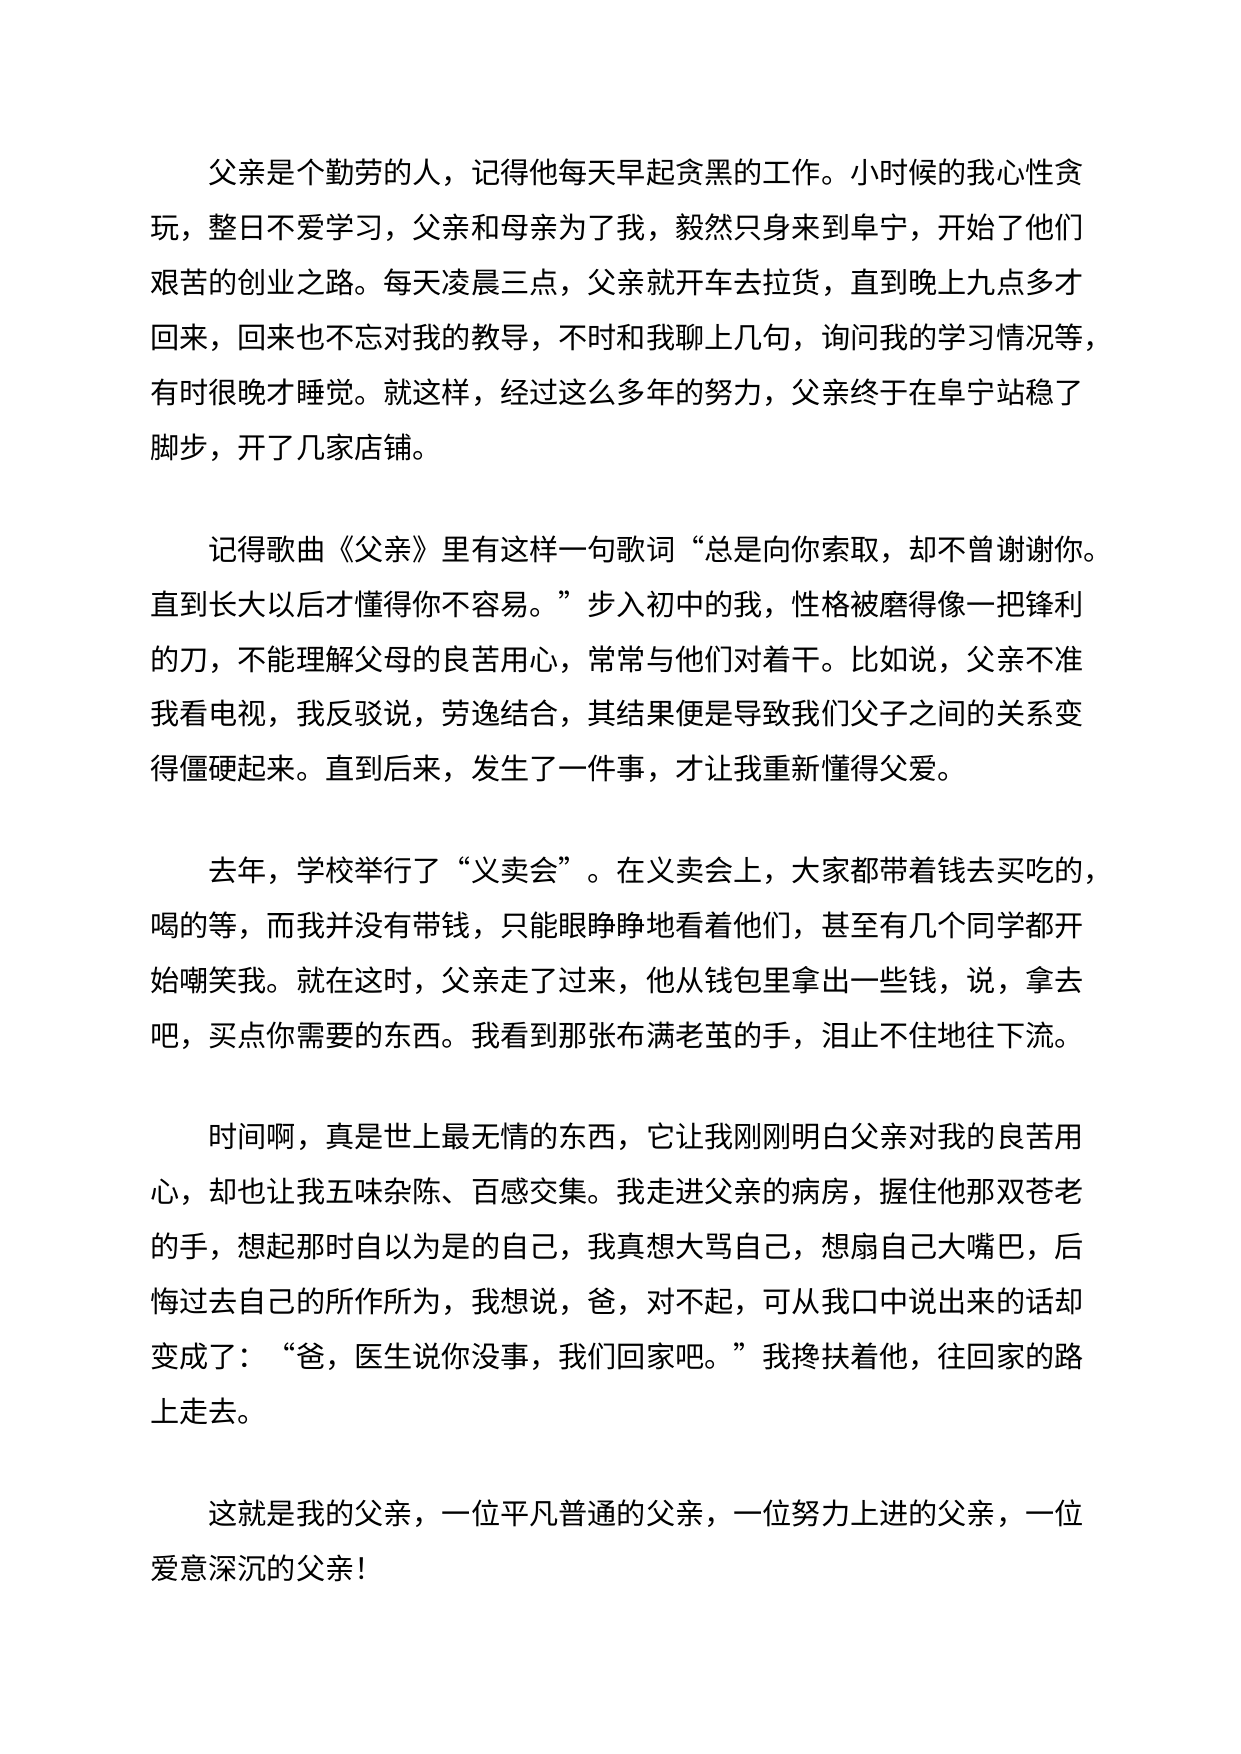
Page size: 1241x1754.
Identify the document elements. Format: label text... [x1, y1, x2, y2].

text 记得歌曲《父亲》里有这样一句歌词“总是向你索取，却不曾谢谢你。直到长大以后才懂得你不容易。”步入初中的我，性格被磨得像一把锋利的刀，不能理解父母的良苦用心，常常与他们对着干。比如说，父亲不准我看电视，我反驳说，劳逸结合，其结果便是导致我们父子之间的关系变得僵硬起来。直到后来，发生了一件事，才让我重新懂得父爱。 [150, 526, 1090, 788]
text 去年，学校举行了“义卖会”。在义卖会上，大家都带着钱去买吃的，喝的等，而我并没有带钱，只能眼睁睁地看着他们，甚至有几个同学都开始嘲笑我。就在这时，父亲走了过来，他从钱包里拿出一些钱，说，拿去吧，买点你需要的东西。我看到那张布满老茧的手，泪止不住地往下流。 [150, 848, 1090, 1054]
text 时间啊，真是世上最无情的东西，它让我刚刚明白父亲对我的良苦用心，却也让我五味杂陈、百感交集。我走进父亲的病房，握住他那双苍老的手，想起那时自以为是的自己，我真想大骂自己，想扇自己大嘴巴，后悔过去自己的所作所为，我想说，爸，对不起，可从我口中说出来的话却变成了：“爸，医生说你没事，我们回家吧。”我搀扶着他，往回家的路上走去。 [150, 1114, 1090, 1431]
text 这就是我的父亲，一位平凡普通的父亲，一位努力上进的父亲，一位爱意深沉的父亲！ [150, 1490, 1090, 1587]
text 父亲是个勤劳的人，记得他每天早起贪黑的工作。小时候的我心性贪玩，整日不爱学习，父亲和母亲为了我，毅然只身来到阜宁，开始了他们艰苦的创业之路。每天凌晨三点，父亲就开车去拉货，直到晚上九点多才回来，回来也不忘对我的教导，不时和我聊上几句，询问我的学习情况等，有时很晚才睡觉。就这样，经过这么多年的努力，父亲终于在阜宁站稳了脚步，开了几家店铺。 [150, 150, 1090, 467]
